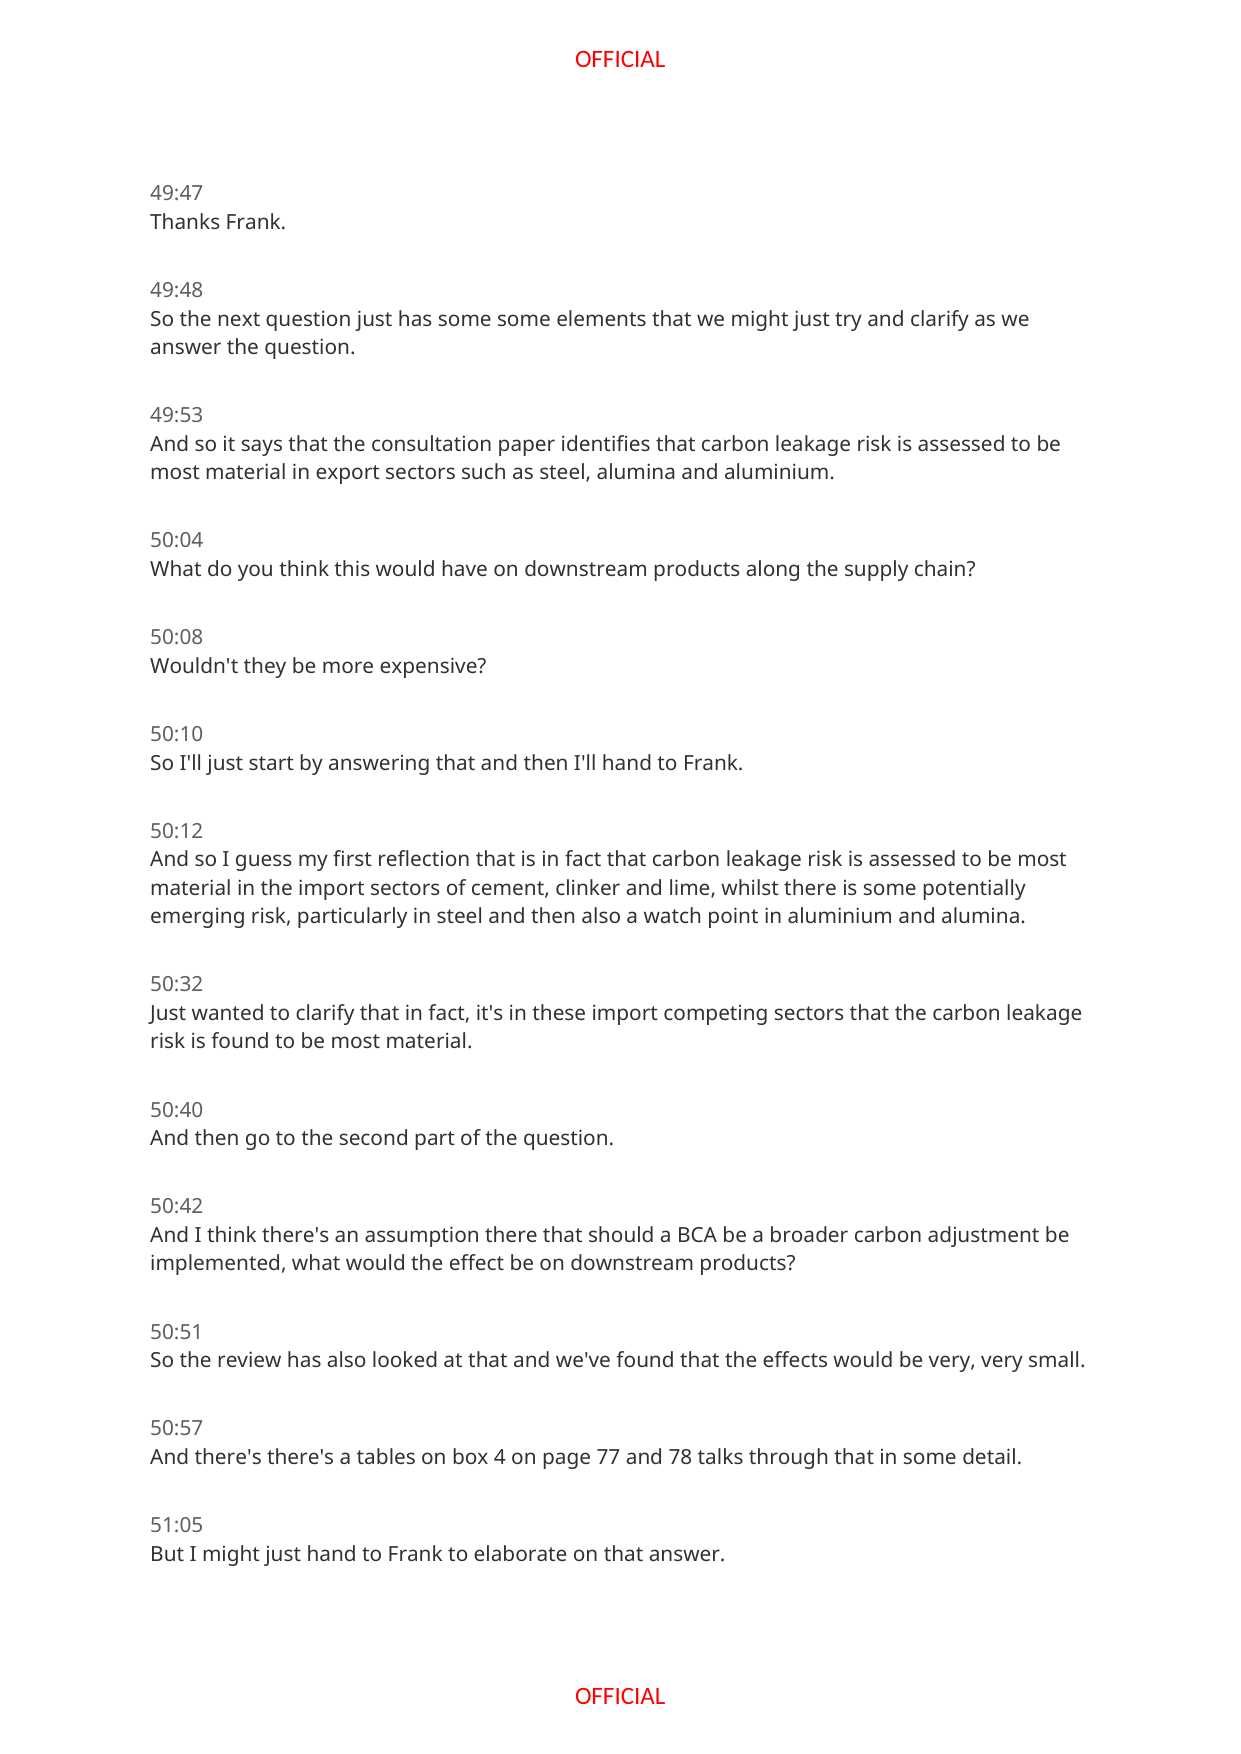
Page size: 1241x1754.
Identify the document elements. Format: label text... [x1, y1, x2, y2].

text 50:04 What do you think this would have on downstream products along the supply chain? [150, 497, 1090, 582]
text 50:12 And so I guess my first reflection that is in fact that carbon leakage risk is assessed to be most material in the import sectors of cement, clinker and lime, whilst there is some potentially emerging risk, particularly in steel and then also a watch point in aluminium and alumina. [150, 787, 1090, 930]
text 50:32 Just wanted to clarify that in fact, it's in these import competing sectors that the carbon leakage risk is found to be most material. [150, 941, 1090, 1055]
text 49:48 So the next question just has some some elements that we might just try and clarify as we answer the question. [150, 247, 1090, 361]
text 51:05 But I might just hand to Frank to elaborate on that answer. [150, 1482, 1090, 1567]
text 49:53 And so it says that the consultation paper identifies that carbon leakage risk is assessed to be most material in export sectors such as steel, alumina and aluminium. [150, 372, 1090, 486]
text 50:51 So the review has also looked at that and we've found that the effects would be very, very small. [150, 1288, 1090, 1374]
text 50:08 Wouldn't they be more expensive? [150, 594, 1090, 679]
text 50:42 And I think there's an assumption there that should a BCA be a broader carbon adjustment be implemented, what would the effect be on downstream products? [150, 1163, 1090, 1277]
text 50:57 And there's there's a tables on box 4 on page 77 and 78 talks through that in some detail. [150, 1385, 1090, 1470]
text 49:47 Thanks Frank. [150, 150, 1090, 235]
text 50:40 And then go to the second part of the question. [150, 1066, 1090, 1152]
text 50:10 So I'll just start by answering that and then I'll hand to Frank. [150, 691, 1090, 776]
